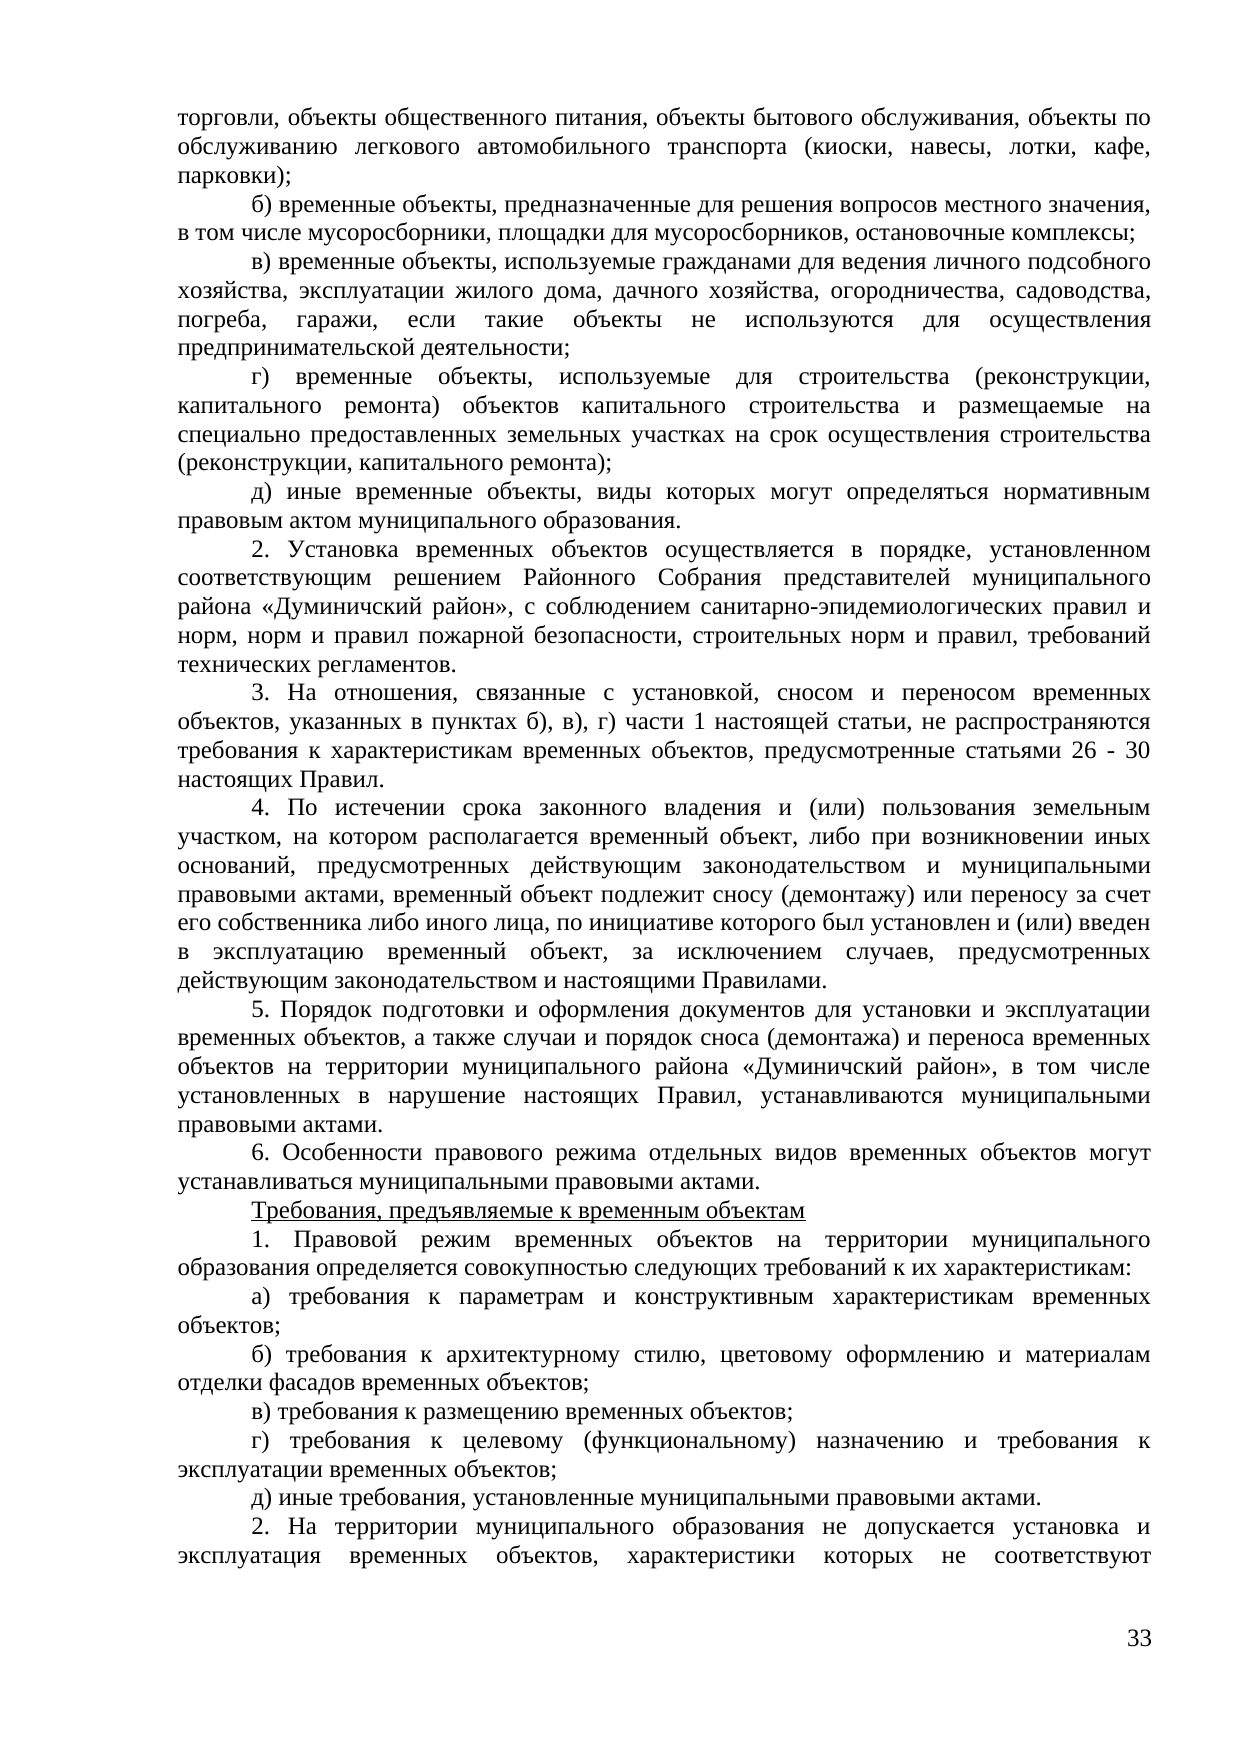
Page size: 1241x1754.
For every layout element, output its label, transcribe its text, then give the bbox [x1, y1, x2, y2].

text 4. По истечении срока законного владения и (или) пользования земельным участком, на котором располагается временный объект, либо при возникновении иных оснований, предусмотренных действующим законодательством и муниципальными правовыми актами, временный объект подлежит сносу (демонтажу) или переносу за счет его собственника либо иного лица, по инициативе которого был установлен и (или) введен в эксплуатацию временный объект, за исключением случаев, предусмотренных действующим законодательством и настоящими Правилами. [177, 792, 1152, 994]
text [177, 102, 1152, 189]
text Требования, предъявляемые к временным объектам [177, 1195, 1152, 1224]
text б) требования к архитектурному стилю, цветовому оформлению и материалам отделки фасадов временных объектов; [177, 1339, 1152, 1396]
text д) иные временные объекты, виды которых могут определяться нормативным правовым актом муниципального образования. [177, 476, 1152, 534]
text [177, 1511, 1152, 1569]
text в) временные объекты, используемые гражданами для ведения личного подсобного хозяйства, эксплуатации жилого дома, дачного хозяйства, огородничества, садоводства, погреба, гаражи, если такие объекты не используются для осуществления предпринимательской деятельности; [177, 246, 1152, 361]
text д) иные требования, установленные муниципальными правовыми актами. [177, 1482, 1152, 1511]
text 1. Правовой режим временных объектов на территории муниципального образования определяется совокупностью следующих требований к их характеристикам: [177, 1224, 1152, 1281]
text 3. На отношения, связанные с установкой, сносом и переносом временных объектов, указанных в пунктах б), в), г) части 1 настоящей статьи, не распространяются требования к характеристикам временных объектов, предусмотренные статьями 26 - 30 настоящих Правил. [177, 677, 1152, 792]
text 6. Особенности правового режима отдельных видов временных объектов могут устанавливаться муниципальными правовыми актами. [177, 1137, 1152, 1195]
text в) требования к размещению временных объектов; [177, 1396, 1152, 1425]
text г) временные объекты, используемые для строительства (реконструкции, капитального ремонта) объектов капитального строительства и размещаемые на специально предоставленных земельных участках на срок осуществления строительства (реконструкции, капитального ремонта); [177, 361, 1152, 476]
text 2. Установка временных объектов осуществляется в порядке, установленном соответствующим решением Районного Собрания представителей муниципального района «Думиничский район», с соблюдением санитарно-эпидемиологических правил и норм, норм и правил пожарной безопасности, строительных норм и правил, требований технических регламентов. [177, 534, 1152, 677]
text б) временные объекты, предназначенные для решения вопросов местного значения, в том числе мусоросборники, площадки для мусоросборников, остановочные комплексы; [177, 189, 1152, 246]
text 5. Порядок подготовки и оформления документов для установки и эксплуатации временных объектов, а также случаи и порядок сноса (демонтажа) и переноса временных объектов на территории муниципального района «Думиничский район», в том числе установленных в нарушение настоящих Правил, устанавливаются муниципальными правовыми актами. [177, 994, 1152, 1137]
text а) требования к параметрам и конструктивным характеристикам временных объектов; [177, 1281, 1152, 1339]
text г) требования к целевому (функциональному) назначению и требования к эксплуатации временных объектов; [177, 1425, 1152, 1482]
